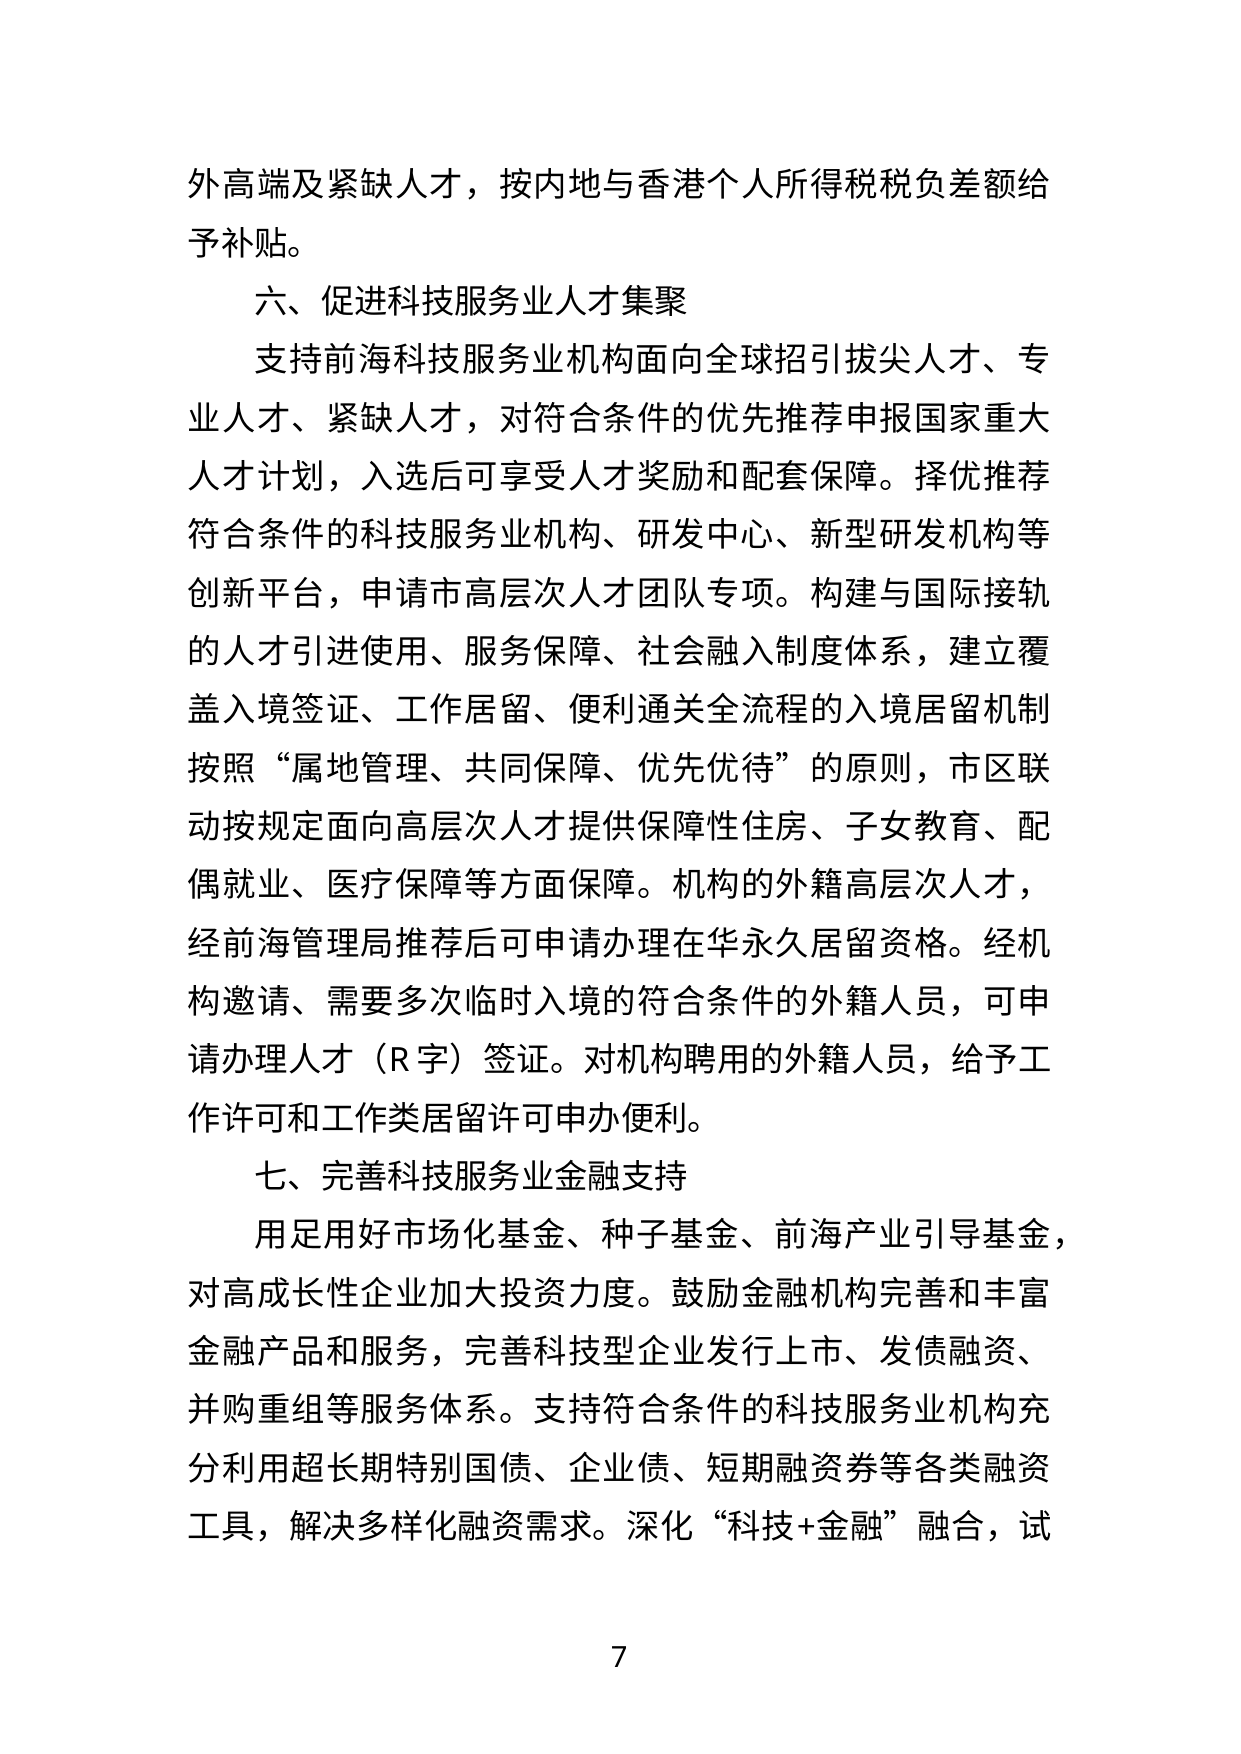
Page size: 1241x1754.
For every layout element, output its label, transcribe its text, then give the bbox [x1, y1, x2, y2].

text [188, 1200, 1052, 1550]
text 六、促进科技服务业人才集聚 [188, 267, 1052, 325]
text 支持前海科技服务业机构面向全球招引拔尖人才、专业人才、紧缺人才，对符合条件的优先推荐申报国家重大人才计划，入选后可享受人才奖励和配套保障。择优推荐符合条件的科技服务业机构、研发中心、新型研发机构等创新平台，申请市高层次人才团队专项。构建与国际接轨的人才引进使用、服务保障、社会融入制度体系，建立覆盖入境签证、工作居留、便利通关全流程的入境居留机制。按照“属地管理、共同保障、优先优待”的原则，市区联动按规定面向高层次人才提供保障性住房、子女教育、配偶就业、医疗保障等方面保障。机构的外籍高层次人才，经前海管理局推荐后可申请办理在华永久居留资格。经机构邀请、需要多次临时入境的符合条件的外籍人员，可申请办理人才（R字）签证。对机构聘用的外籍人员，给予工作许可和工作类居留许可申办便利。 [188, 325, 1052, 1142]
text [188, 150, 1052, 267]
text 七、完善科技服务业金融支持 [188, 1142, 1052, 1200]
